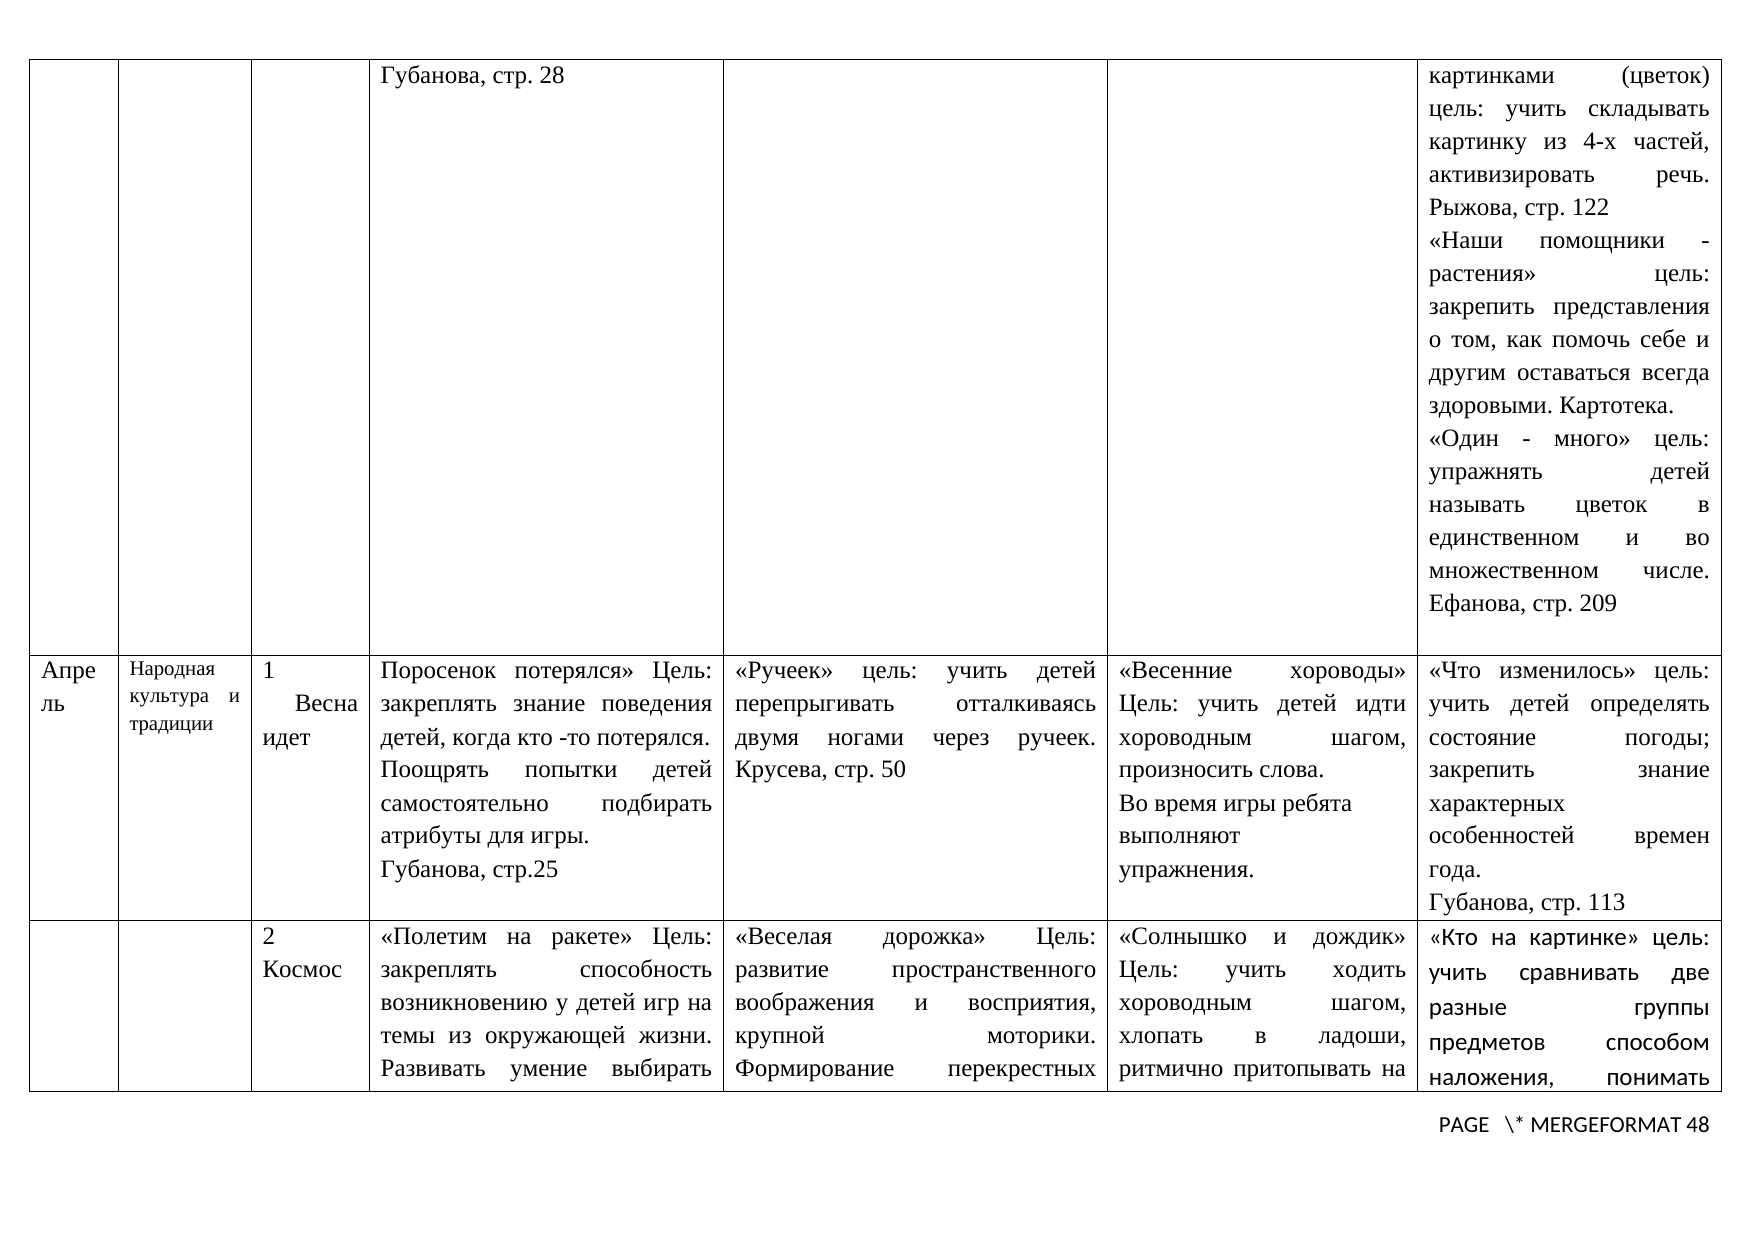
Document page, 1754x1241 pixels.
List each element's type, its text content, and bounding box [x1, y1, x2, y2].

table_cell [1418, 60, 1721, 654]
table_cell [724, 60, 1107, 654]
table_cell «Ручеек» цель: учить детей перепрыгивать отталкиваясь двумя ногами через ручеек. Крусева, стр. 50 [724, 656, 1107, 920]
table_cell [119, 921, 251, 1091]
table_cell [1418, 921, 1721, 1091]
table_cell Народная культура и традиции [119, 656, 251, 920]
table_cell 2 Космос [252, 921, 369, 1091]
table_cell «Что изменилось» цель: учить детей определять состояние погоды; закрепить знание характерных особенностей времен года. Губанова, стр. 113 [1418, 656, 1721, 920]
table_cell [30, 60, 118, 654]
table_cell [370, 60, 723, 654]
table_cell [724, 921, 1107, 1091]
table_cell [119, 60, 251, 654]
table_cell 1 Весна идет [252, 656, 369, 920]
table_cell Поросенок потерялся» Цель: закреплять знание поведения детей, когда кто -то потерялся. Поощрять попытки детей самостоятельно подбирать атрибуты для игры. Губанова, стр.25 [370, 656, 723, 920]
table_cell «Весенние хороводы» Цель: учить детей идти хороводным шагом, произносить слова. Во время игры ребята выполняют упражнения. [1108, 656, 1417, 920]
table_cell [252, 60, 369, 654]
table_cell [30, 921, 118, 1091]
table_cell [370, 921, 723, 1091]
table_cell Апрель [30, 656, 118, 920]
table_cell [1108, 921, 1417, 1091]
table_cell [1108, 60, 1417, 654]
